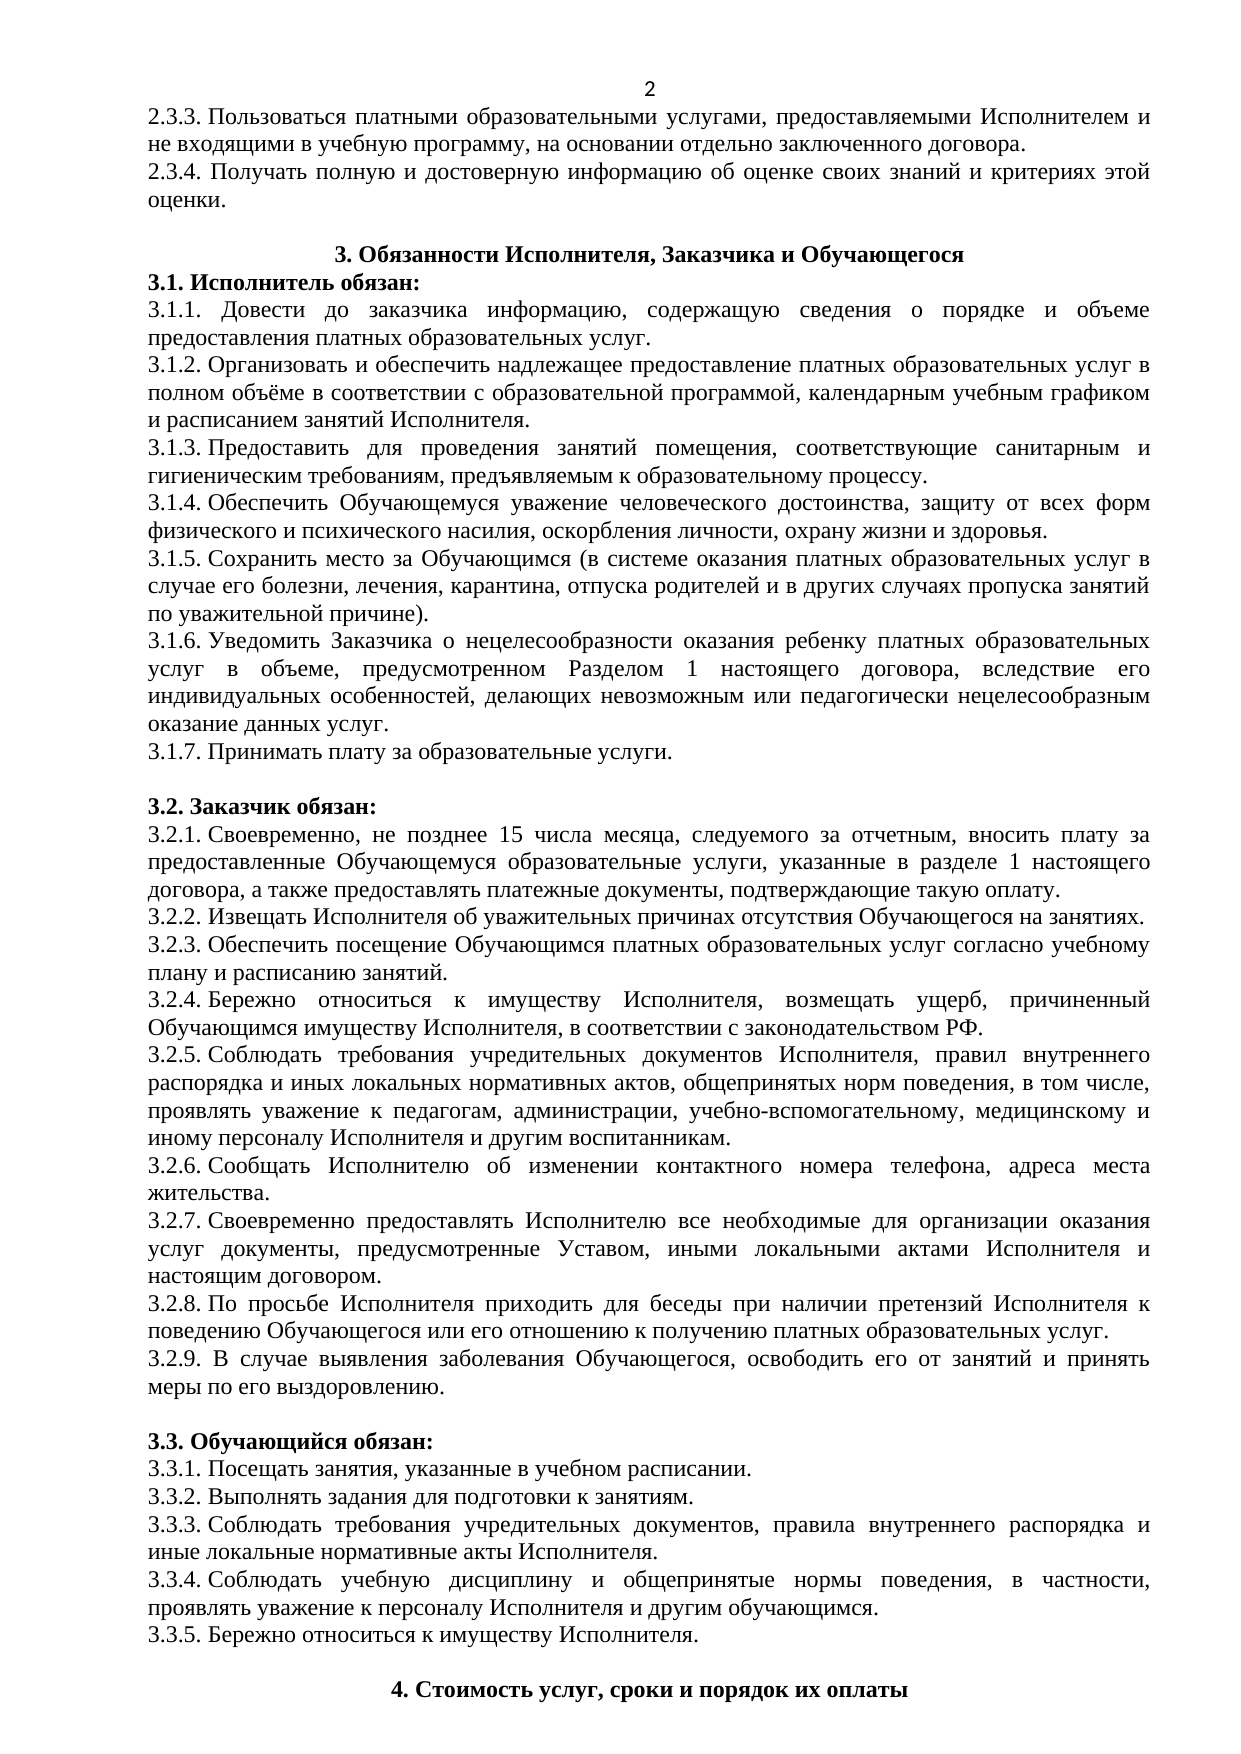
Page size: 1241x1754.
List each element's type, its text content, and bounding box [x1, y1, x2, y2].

text 3.3.4. Соблюдать учебную дисциплину и общепринятые нормы поведения, в частности, проявлять уважение к персоналу Исполнителя и другим обучающимся. [148, 1565, 1152, 1620]
text 4. Стоимость услуг, сроки и порядок их оплаты [148, 1675, 1152, 1703]
text 3.1.4. Обеспечить Обучающемуся уважение человеческого достоинства, защиту от всех форм физического и психического насилия, оскорбления личности, охрану жизни и здоровья. [148, 488, 1152, 543]
text 3.2.4. Бережно относиться к имуществу Исполнителя, возмещать ущерб, причиненный Обучающимся имуществу Исполнителя, в соответствии с законодательством РФ. [148, 985, 1152, 1040]
text 3.2.1. Своевременно, не позднее 15 числа месяца, следуемого за отчетным, вносить плату за предоставленные Обучающемуся образовательные услуги, указанные в разделе 1 настоящего договора, а также предоставлять платежные документы, подтверждающие такую оплату. [148, 819, 1152, 902]
text 3.1.5. Сохранить место за Обучающимся (в системе оказания платных образовательных услуг в случае его болезни, лечения, карантина, отпуска родителей и в других случаях пропуска занятий по уважительной причине). [148, 543, 1152, 626]
text 3. Обязанности Исполнителя, Заказчика и Обучающегося [148, 240, 1152, 267]
text 3.2.7. Своевременно предоставлять Исполнителю все необходимые для организации оказания услуг документы, предусмотренные Уставом, иными локальными актами Исполнителя и настоящим договором. [148, 1206, 1152, 1289]
text 3.3.3. Соблюдать требования учредительных документов, правила внутреннего распорядка и иные локальные нормативные акты Исполнителя. [148, 1510, 1152, 1565]
text 3.2. Заказчик обязан: [148, 792, 1152, 819]
text 3.2.2. Извещать Исполнителя об уважительных причинах отсутствия Обучающегося на занятиях. [148, 902, 1152, 930]
text 3.2.5. Соблюдать требования учредительных документов Исполнителя, правил внутреннего распорядка и иных локальных нормативных актов, общепринятых норм поведения, в том числе, проявлять уважение к педагогам, администрации, учебно-вспомогательному, медицинскому и иному персоналу Исполнителя и другим воспитанникам. [148, 1040, 1152, 1151]
text 3.2.6. Сообщать Исполнителю об изменении контактного номера телефона, адреса места жительства. [148, 1151, 1152, 1206]
text 3.3.2. Выполнять задания для подготовки к занятиям. [148, 1482, 1152, 1510]
text 3.2.8. По просьбе Исполнителя приходить для беседы при наличии претензий Исполнителя к поведению Обучающегося или его отношению к получению платных образовательных услуг. [148, 1289, 1152, 1344]
text 3.3. Обучающийся обязан: [148, 1427, 1152, 1454]
text 3.1.1. Довести до заказчика информацию, содержащую сведения о порядке и объеме предоставления платных образовательных услуг. [148, 295, 1152, 350]
text 3.3.1. Посещать занятия, указанные в учебном расписании. [148, 1454, 1152, 1482]
text 3.2.9. В случае выявления заболевания Обучающегося, освободить его от занятий и принять меры по его выздоровлению. [148, 1344, 1152, 1399]
text 3.3.5. Бережно относиться к имуществу Исполнителя. [148, 1620, 1152, 1648]
text 3.1.3. Предоставить для проведения занятий помещения, соответствующие санитарным и гигиеническим требованиям, предъявляемым к образовательному процессу. [148, 433, 1152, 488]
text 3.2.3. Обеспечить посещение Обучающимся платных образовательных услуг согласно учебному плану и расписанию занятий. [148, 930, 1152, 985]
text 3.1.6. Уведомить Заказчика о нецелесообразности оказания ребенку платных образовательных услуг в объеме, предусмотренном Разделом 1 настоящего договора, вследствие его индивидуальных особенностей, делающих невозможным или педагогически нецелесообразным оказание данных услуг. [148, 626, 1152, 737]
text 3.1. Исполнитель обязан: [148, 267, 1152, 295]
text 2.3.3. Пользоваться платными образовательными услугами, предоставляемыми Исполнителем и не входящими в учебную программу, на основании отдельно заключенного договора. [148, 102, 1152, 157]
text 3.1.7. Принимать плату за образовательные услуги. [148, 737, 1152, 764]
text 3.1.2. Организовать и обеспечить надлежащее предоставление платных образовательных услуг в полном объёме в соответствии с образовательной программой, календарным учебным графиком и расписанием занятий Исполнителя. [148, 350, 1152, 433]
text 2.3.4. Получать полную и достоверную информацию об оценке своих знаний и критериях этой оценки. [148, 157, 1152, 212]
